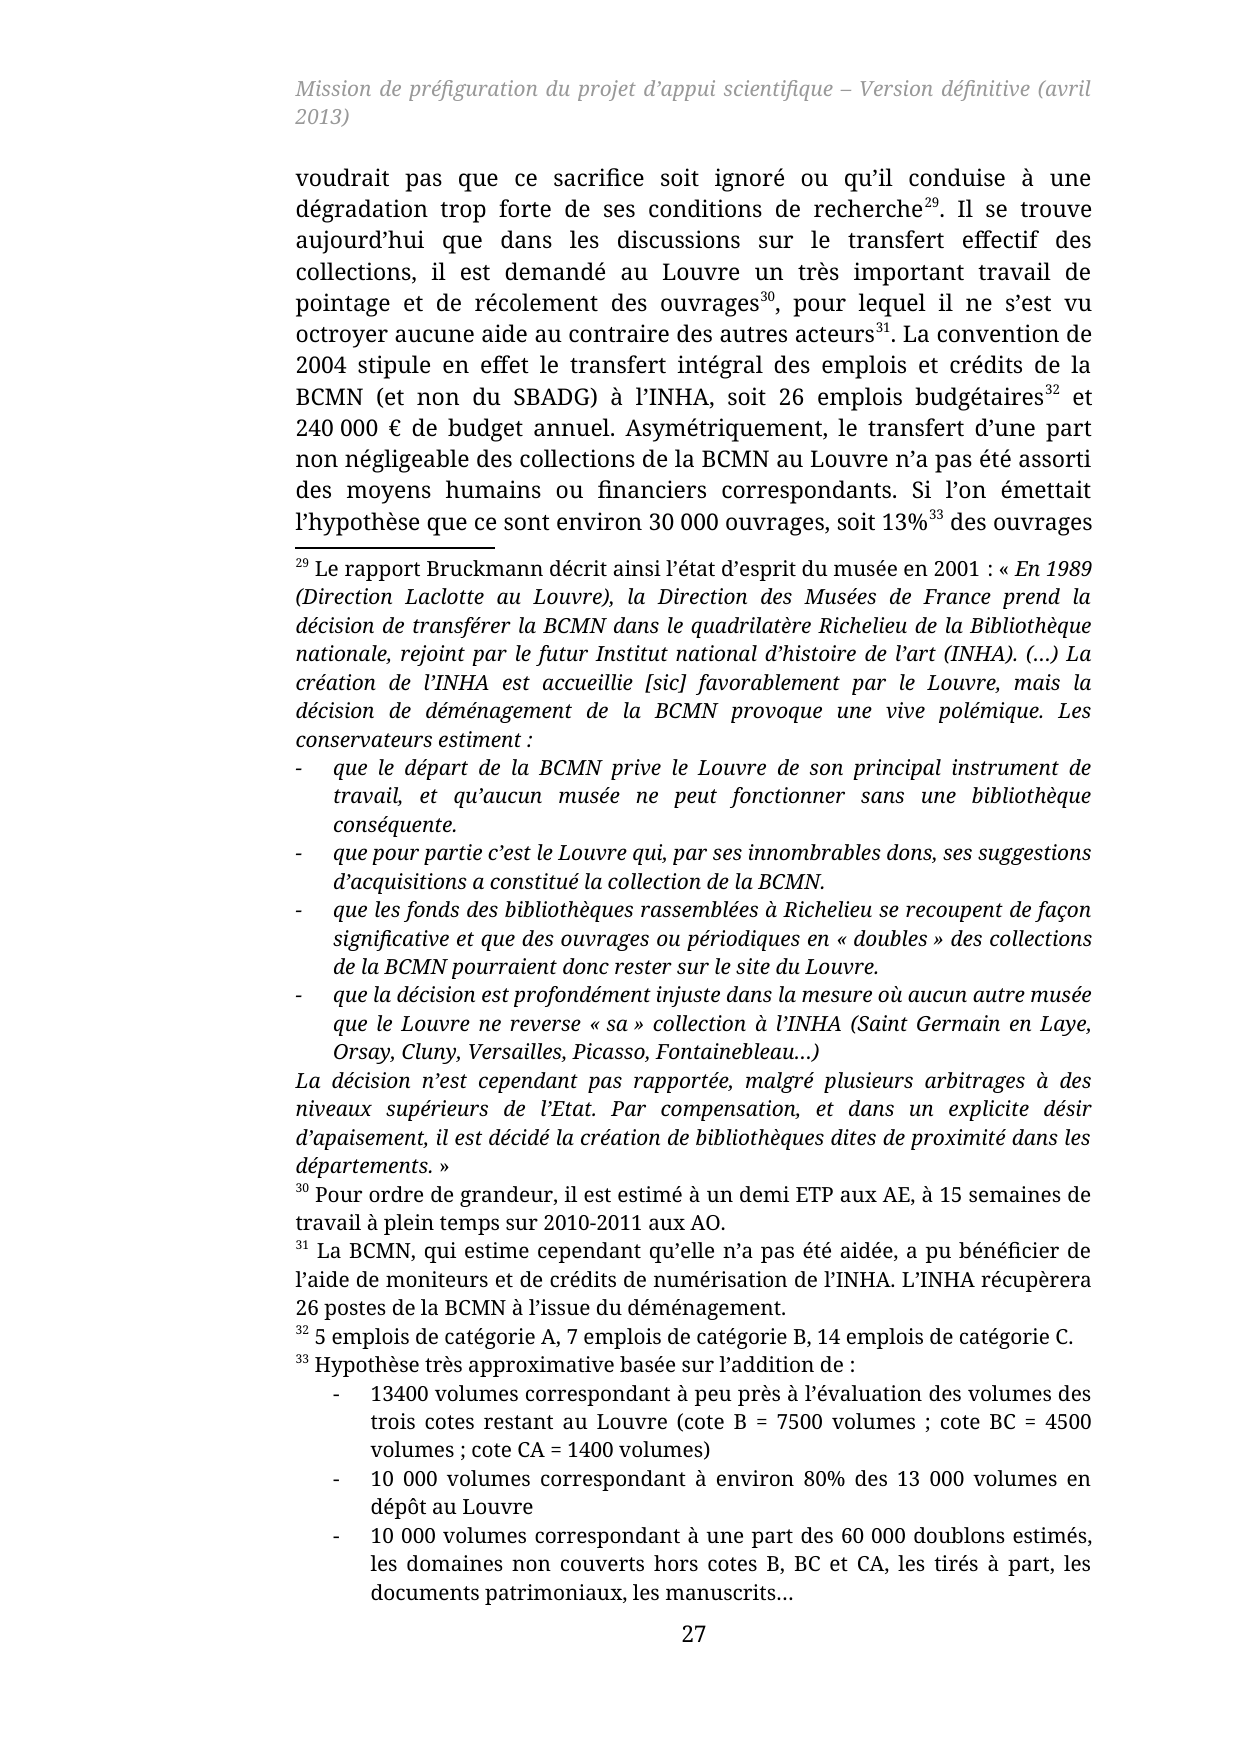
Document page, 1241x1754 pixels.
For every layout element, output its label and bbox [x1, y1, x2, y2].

text [295, 162, 1092, 537]
